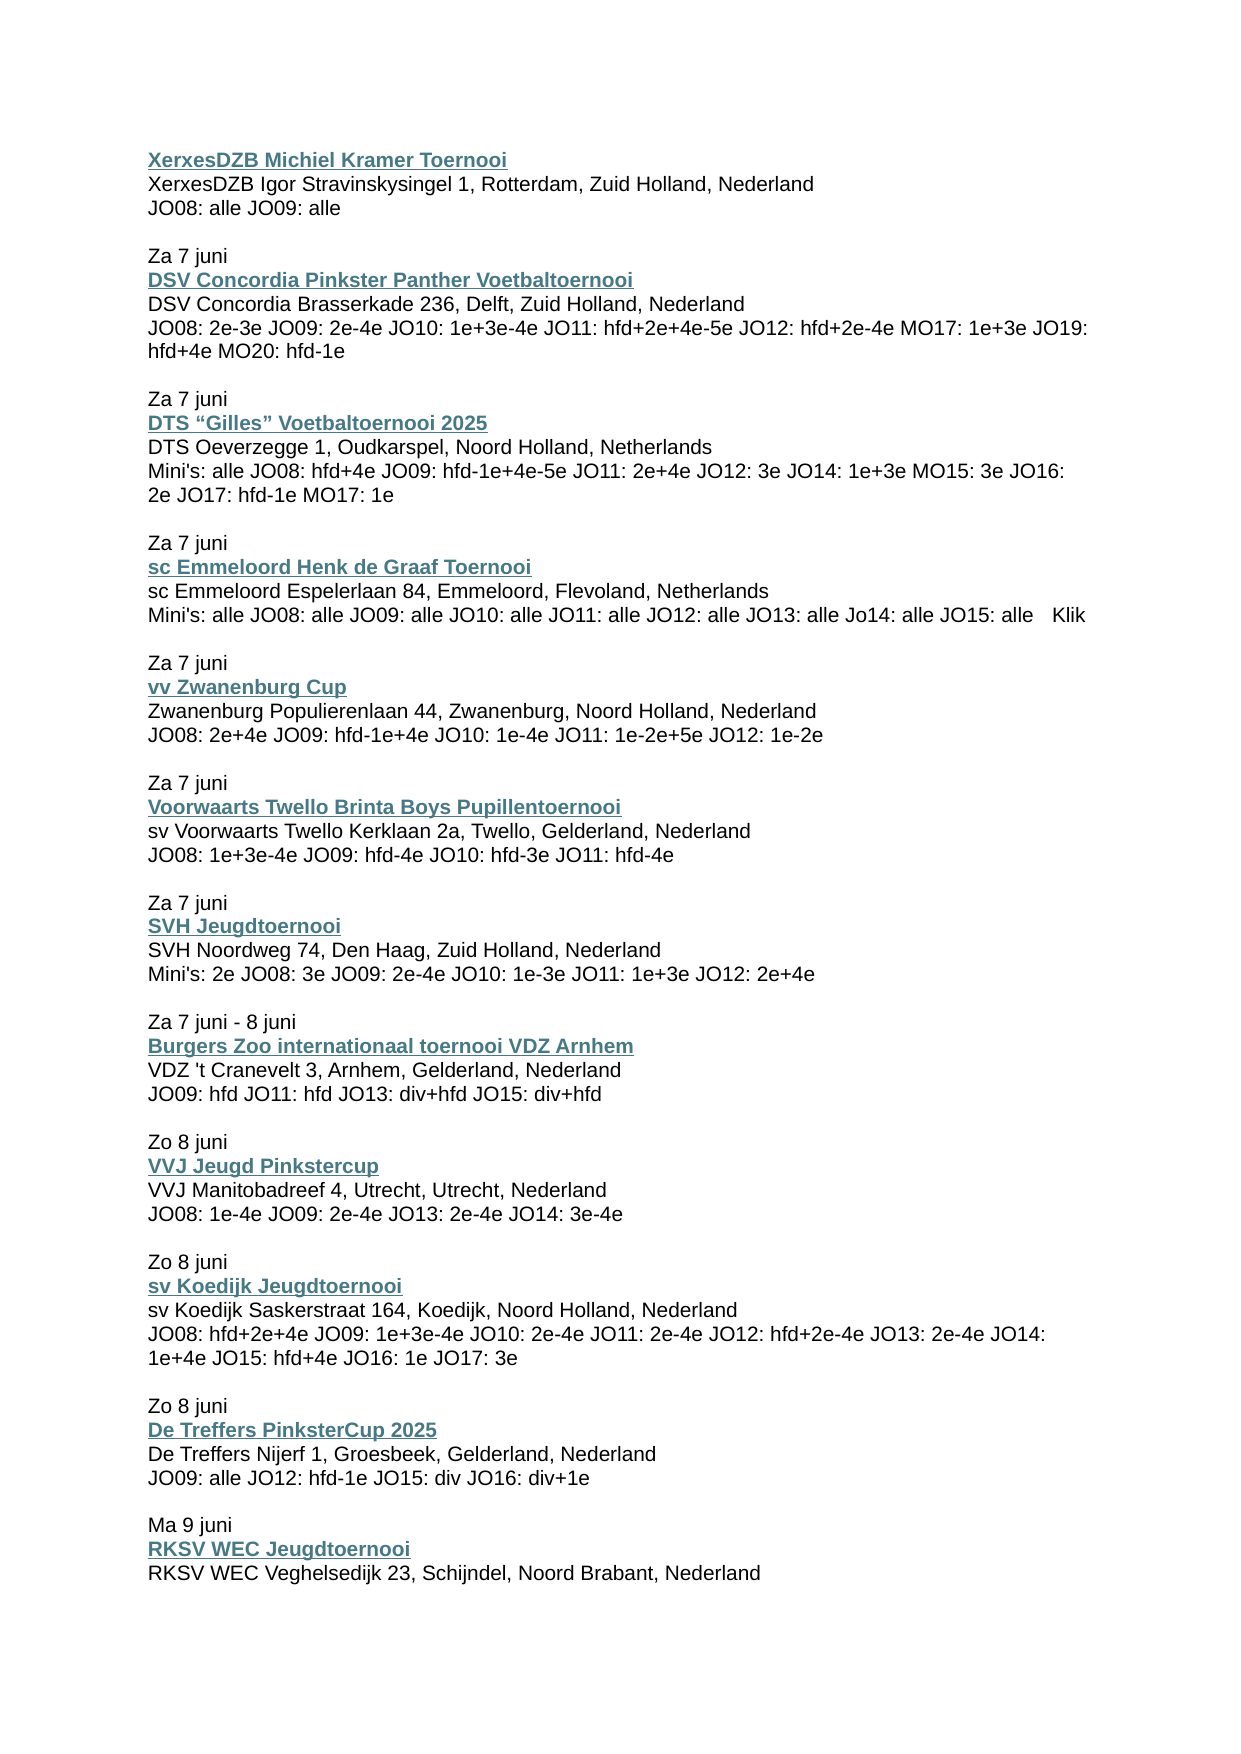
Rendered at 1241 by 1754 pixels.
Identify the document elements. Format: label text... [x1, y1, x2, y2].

text Ma 9 juni [148, 1513, 1093, 1537]
text JO08: 2e+4e JO09: hfd-1e+4e JO10: 1e-4e JO11: 1e-2e+5e JO12: 1e-2e [148, 723, 1093, 747]
text De Treffers Nijerf 1, Groesbeek, Gelderland, Nederland [148, 1441, 1093, 1465]
text sc Emmeloord Espelerlaan 84, Emmeloord, Flevoland, Netherlands [148, 579, 1093, 603]
text Mini's: alle JO08: alle JO09: alle JO10: alle JO11: alle JO12: alle JO13: alle Jo14: alle JO15: alle Klik [148, 603, 1093, 627]
text VVJ Manitobadreef 4, Utrecht, Utrecht, Nederland [148, 1178, 1093, 1202]
text Zwanenburg Populierenlaan 44, Zwanenburg, Noord Holland, Nederland [148, 699, 1093, 723]
text Mini's: alle JO08: hfd+4e JO09: hfd-1e+4e-5e JO11: 2e+4e JO12: 3e JO14: 1e+3e MO15: 3e JO16: 2e JO17: hfd-1e MO17: 1e [148, 459, 1093, 507]
text JO08: alle JO09: alle [148, 196, 1093, 219]
text Zo 8 juni [148, 1393, 1093, 1417]
text sv Koedijk Jeugdtoernooi [148, 1274, 1093, 1298]
text XerxesDZB Michiel Kramer Toernooi [148, 148, 1093, 172]
text VDZ 't Cranevelt 3, Arnhem, Gelderland, Nederland [148, 1058, 1093, 1082]
text Zo 8 juni [148, 1130, 1093, 1154]
text VVJ Jeugd Pinkstercup [148, 1154, 1093, 1178]
text Zo 8 juni [148, 1250, 1093, 1274]
text SVH Jeugdtoernooi [148, 914, 1093, 938]
text Za 7 juni [148, 651, 1093, 675]
text Za 7 juni [148, 243, 1093, 267]
text Za 7 juni - 8 juni [148, 1010, 1093, 1034]
text Za 7 juni [148, 771, 1093, 794]
text De Treffers PinksterCup 2025 [148, 1417, 1093, 1441]
text SVH Noordweg 74, Den Haag, Zuid Holland, Nederland [148, 938, 1093, 962]
text JO08: 2e-3e JO09: 2e-4e JO10: 1e+3e-4e JO11: hfd+2e+4e-5e JO12: hfd+2e-4e MO17: 1e+3e JO19: hfd+4e MO20: hfd-1e [148, 315, 1093, 363]
text sv Koedijk Saskerstraat 164, Koedijk, Noord Holland, Nederland [148, 1298, 1093, 1322]
text Za 7 juni [148, 531, 1093, 555]
text JO09: alle JO12: hfd-1e JO15: div JO16: div+1e [148, 1465, 1093, 1489]
text Mini's: 2e JO08: 3e JO09: 2e-4e JO10: 1e-3e JO11: 1e+3e JO12: 2e+4e [148, 962, 1093, 986]
text Burgers Zoo internationaal toernooi VDZ Arnhem [148, 1034, 1093, 1058]
text JO08: hfd+2e+4e JO09: 1e+3e-4e JO10: 2e-4e JO11: 2e-4e JO12: hfd+2e-4e JO13: 2e-4e JO14: 1e+4e JO15: hfd+4e JO16: 1e JO17: 3e [148, 1322, 1093, 1369]
text JO08: 1e+3e-4e JO09: hfd-4e JO10: hfd-3e JO11: hfd-4e [148, 842, 1093, 866]
text JO09: hfd JO11: hfd JO13: div+hfd JO15: div+hfd [148, 1082, 1093, 1106]
text RKSV WEC Veghelsedijk 23, Schijndel, Noord Brabant, Nederland [148, 1561, 1093, 1585]
text DSV Concordia Pinkster Panther Voetbaltoernooi [148, 267, 1093, 291]
text sc Emmeloord Henk de Graaf Toernooi [148, 555, 1093, 579]
text Za 7 juni [148, 387, 1093, 411]
text vv Zwanenburg Cup [148, 675, 1093, 699]
text Za 7 juni [148, 890, 1093, 914]
text RKSV WEC Jeugdtoernooi [148, 1537, 1093, 1561]
text JO08: 1e-4e JO09: 2e-4e JO13: 2e-4e JO14: 3e-4e [148, 1202, 1093, 1226]
text DTS “Gilles” Voetbaltoernooi 2025 [148, 411, 1093, 435]
text DTS Oeverzegge 1, Oudkarspel, Noord Holland, Netherlands [148, 435, 1093, 459]
text sv Voorwaarts Twello Kerklaan 2a, Twello, Gelderland, Nederland [148, 818, 1093, 842]
text DSV Concordia Brasserkade 236, Delft, Zuid Holland, Nederland [148, 291, 1093, 315]
text XerxesDZB Igor Stravinskysingel 1, Rotterdam, Zuid Holland, Nederland [148, 172, 1093, 196]
text Voorwaarts Twello Brinta Boys Pupillentoernooi [148, 794, 1093, 818]
